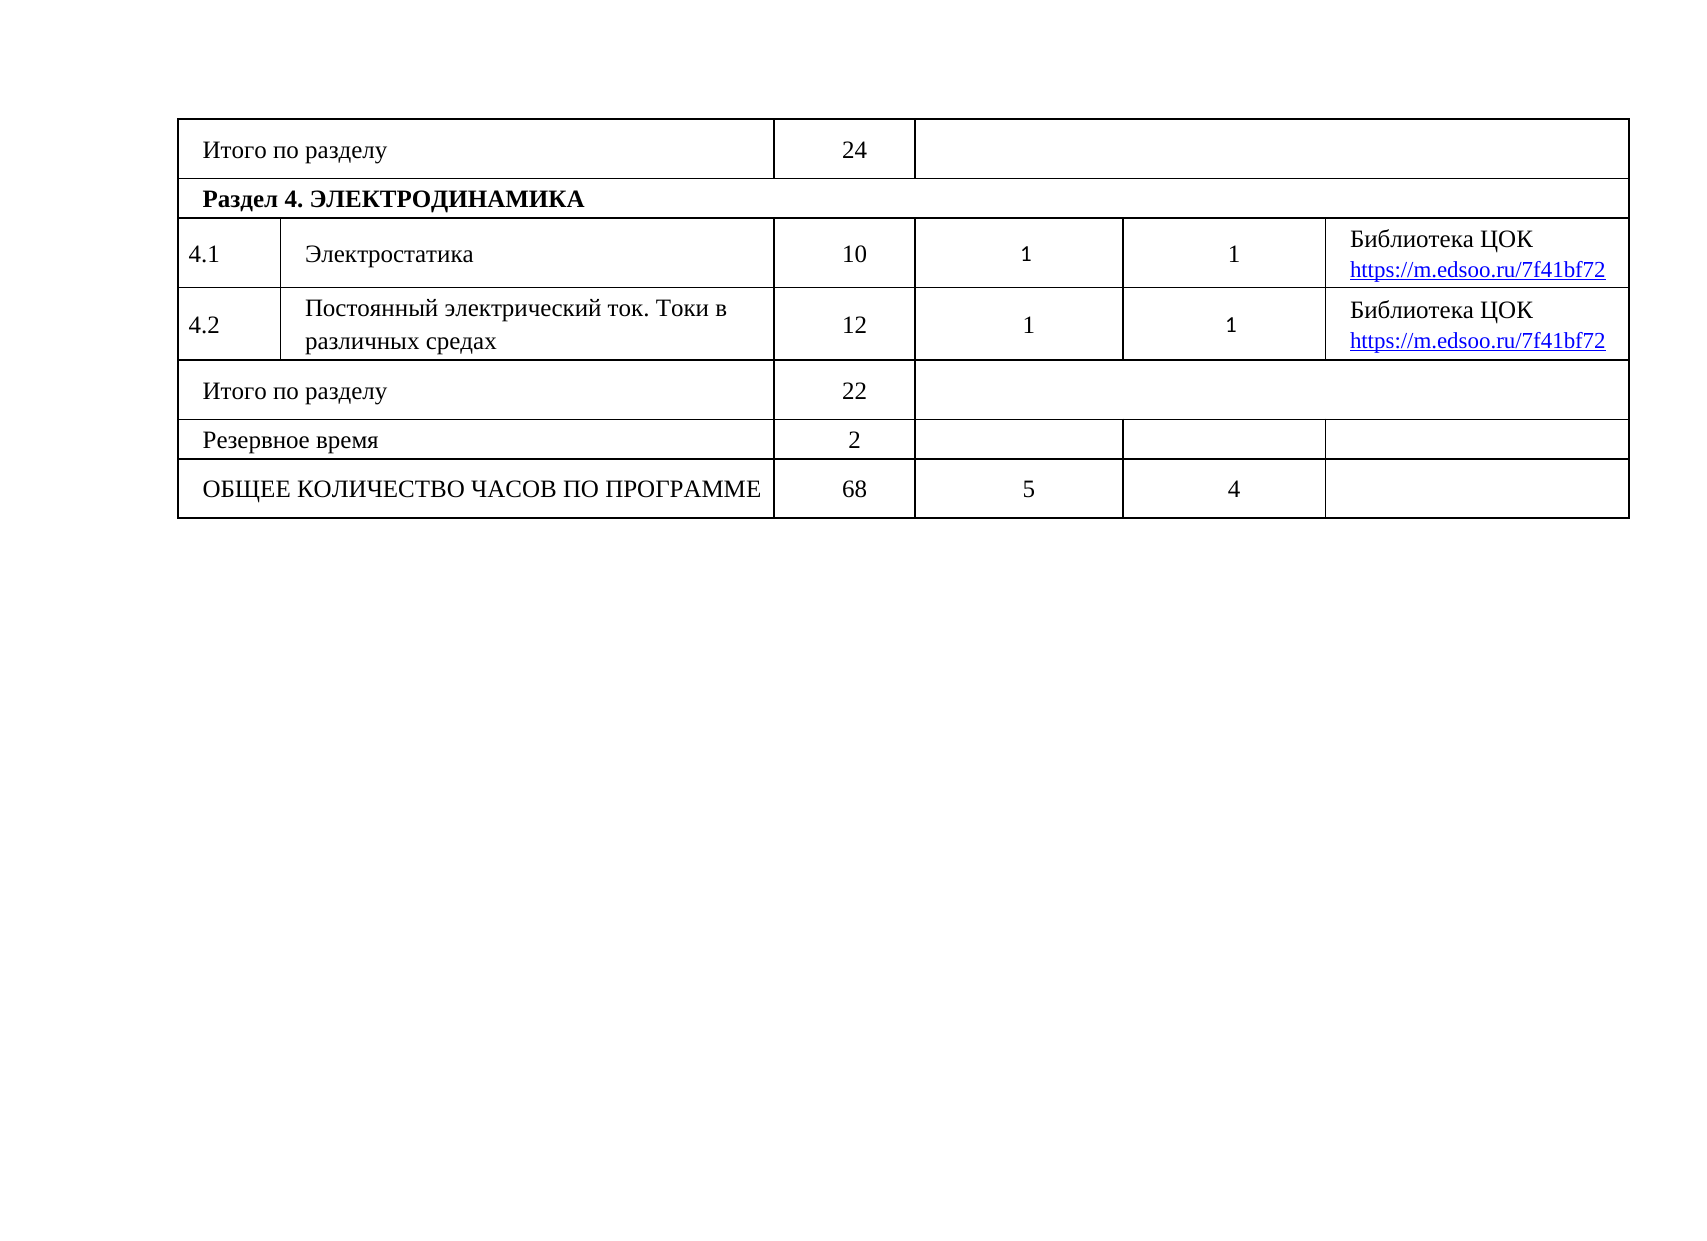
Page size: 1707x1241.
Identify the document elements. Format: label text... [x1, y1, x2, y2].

table_cell 2 [775, 420, 914, 458]
table_cell [916, 361, 1628, 418]
table_cell 4.1 [179, 219, 280, 287]
table_cell 4.2 [179, 288, 280, 359]
table_cell 1 [916, 288, 1122, 359]
table_cell [1124, 420, 1325, 458]
table_cell Раздел 4. ЭЛЕКТРОДИНАМИКА [179, 179, 1628, 217]
table_cell [916, 420, 1122, 458]
table_cell 5 [916, 460, 1122, 517]
table_cell 1 [1124, 219, 1325, 287]
table_cell [1326, 460, 1628, 517]
table_cell [1326, 420, 1628, 458]
table_cell 12 [775, 288, 914, 359]
table_cell Резервное время [179, 420, 773, 458]
table_cell 10 [775, 219, 914, 287]
table_cell Постоянный электрический ток. Токи в различных средах [281, 288, 773, 359]
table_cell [1326, 219, 1628, 287]
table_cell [1326, 288, 1628, 359]
table_cell 22 [775, 361, 914, 418]
table_cell [916, 120, 1628, 178]
table_cell 1 [1124, 288, 1325, 359]
table_cell ОБЩЕЕ КОЛИЧЕСТВО ЧАСОВ ПО ПРОГРАММЕ [179, 460, 773, 517]
table_cell Итого по разделу [179, 120, 773, 178]
table_cell Итого по разделу [179, 361, 773, 418]
table_cell 24 [775, 120, 914, 178]
table_cell 68 [775, 460, 914, 517]
table_cell 4 [1124, 460, 1325, 517]
table_cell Электростатика [281, 219, 773, 287]
table_cell 1 [916, 219, 1122, 287]
